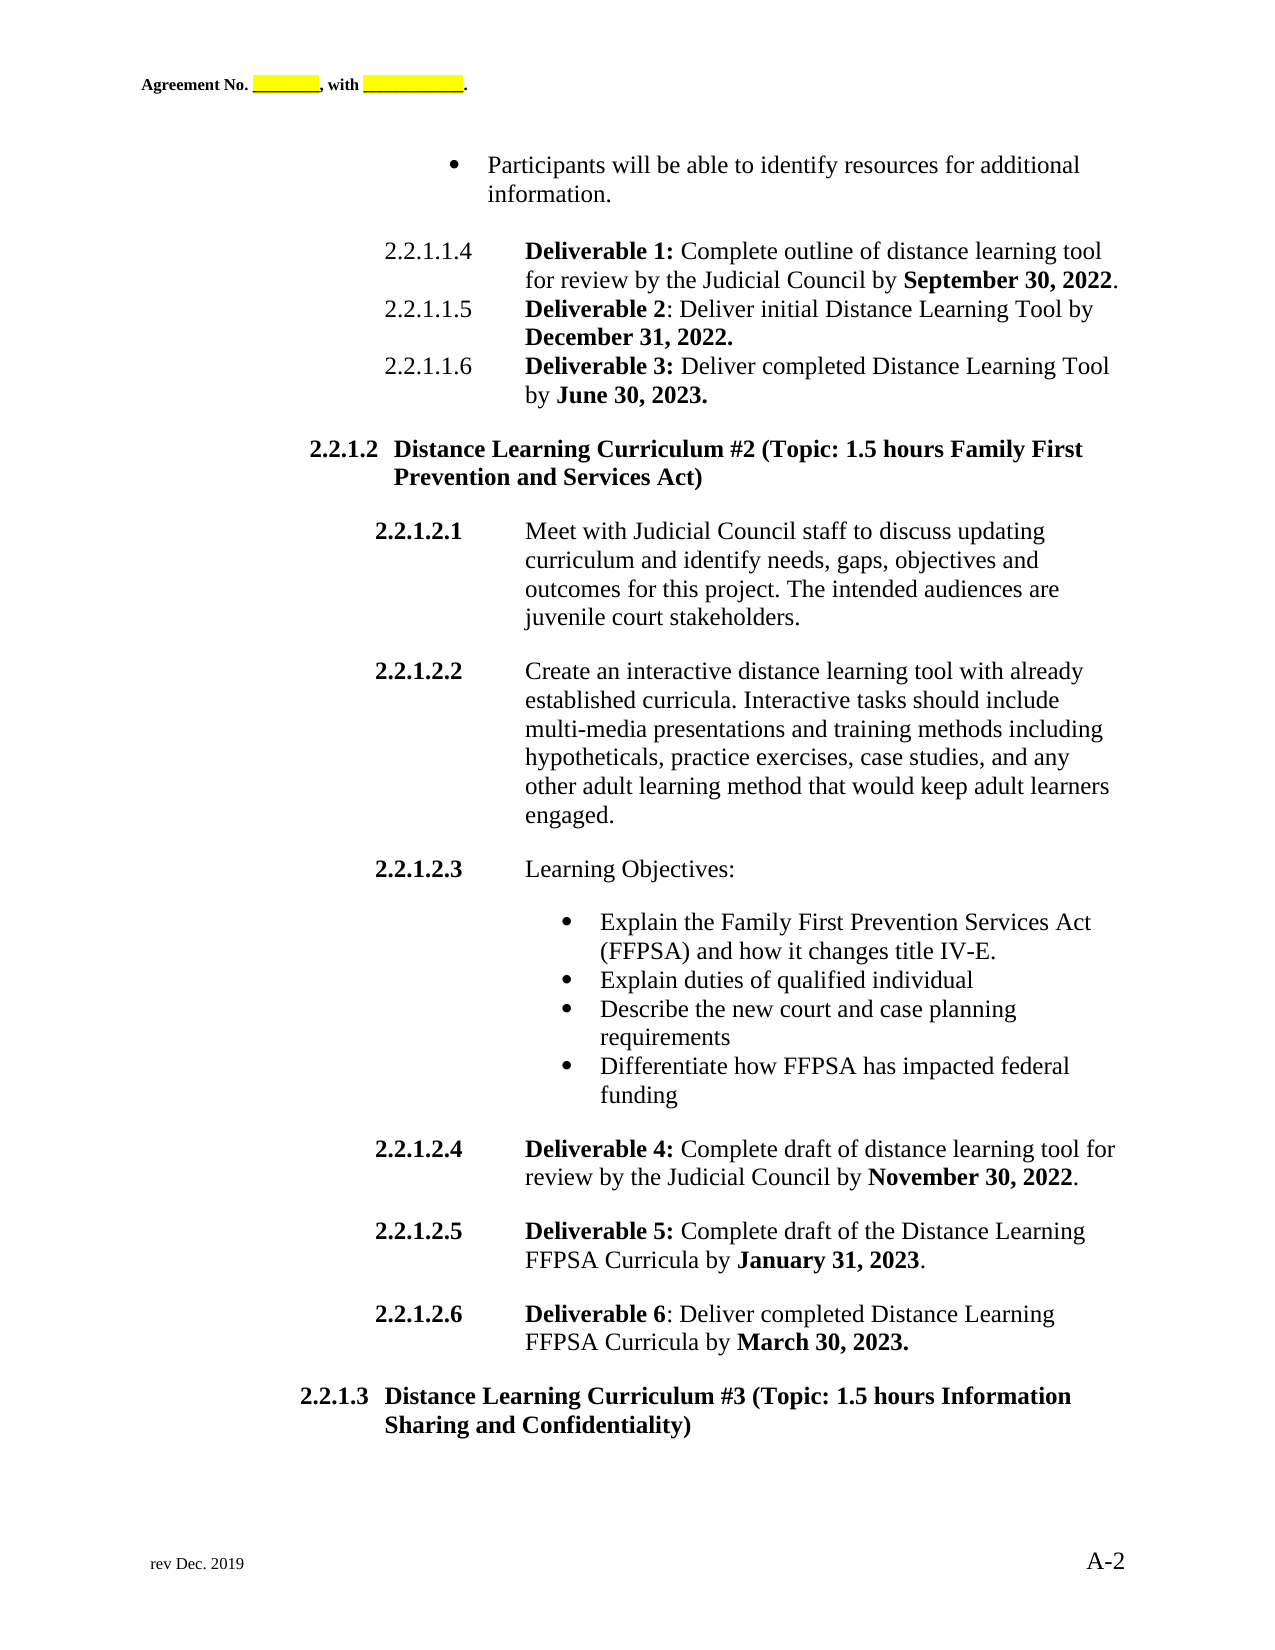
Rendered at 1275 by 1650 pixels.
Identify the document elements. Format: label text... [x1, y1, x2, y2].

list Explain the Family First Prevention Services Act (FFPSA) and how it changes title IV-E. [562, 907, 1125, 965]
list Deliverable 1: Complete outline of distance learning tool for review by the Judicial Council by September 30, 2022. [384, 236, 1125, 294]
list Describe the new court and case planning requirements [562, 994, 1125, 1051]
list Participants will be able to identify resources for additional information. [450, 150, 1125, 207]
list Deliverable 5: Complete draft of the Distance Learning FFPSA Curricula by January 31, 2023. [375, 1216, 1125, 1274]
list Deliverable 6: Deliver completed Distance Learning FFPSA Curricula by March 30, 2023. [375, 1299, 1125, 1356]
list Distance Learning Curriculum #3 (Topic: 1.5 hours Information Sharing and Confidentiality) [300, 1381, 1125, 1439]
list Meet with Judicial Council staff to discuss updating curriculum and identify needs, gaps, objectives and outcomes for this project. The intended audiences are juvenile court stakeholders. [375, 516, 1125, 631]
list Deliverable 3: Deliver completed Distance Learning Tool by June 30, 2023. [384, 351, 1125, 409]
list Deliverable 2: Deliver initial Distance Learning Tool by December 31, 2022. [384, 294, 1125, 351]
list Create an interactive distance learning tool with already established curricula. Interactive tasks should include multi-media presentations and training methods including hypotheticals, practice exercises, case studies, and any other adult learning method that would keep adult learners engaged. [375, 656, 1125, 829]
list Distance Learning Curriculum #2 (Topic: 1.5 hours Family First Prevention and Services Act) [309, 434, 1125, 491]
list Learning Objectives: [375, 854, 1125, 882]
list Explain duties of qualified individual [562, 965, 1125, 994]
list Deliverable 4: Complete draft of distance learning tool for review by the Judicial Council by November 30, 2022. [375, 1134, 1125, 1191]
list Differentiate how FFPSA has impacted federal funding [562, 1051, 1125, 1109]
